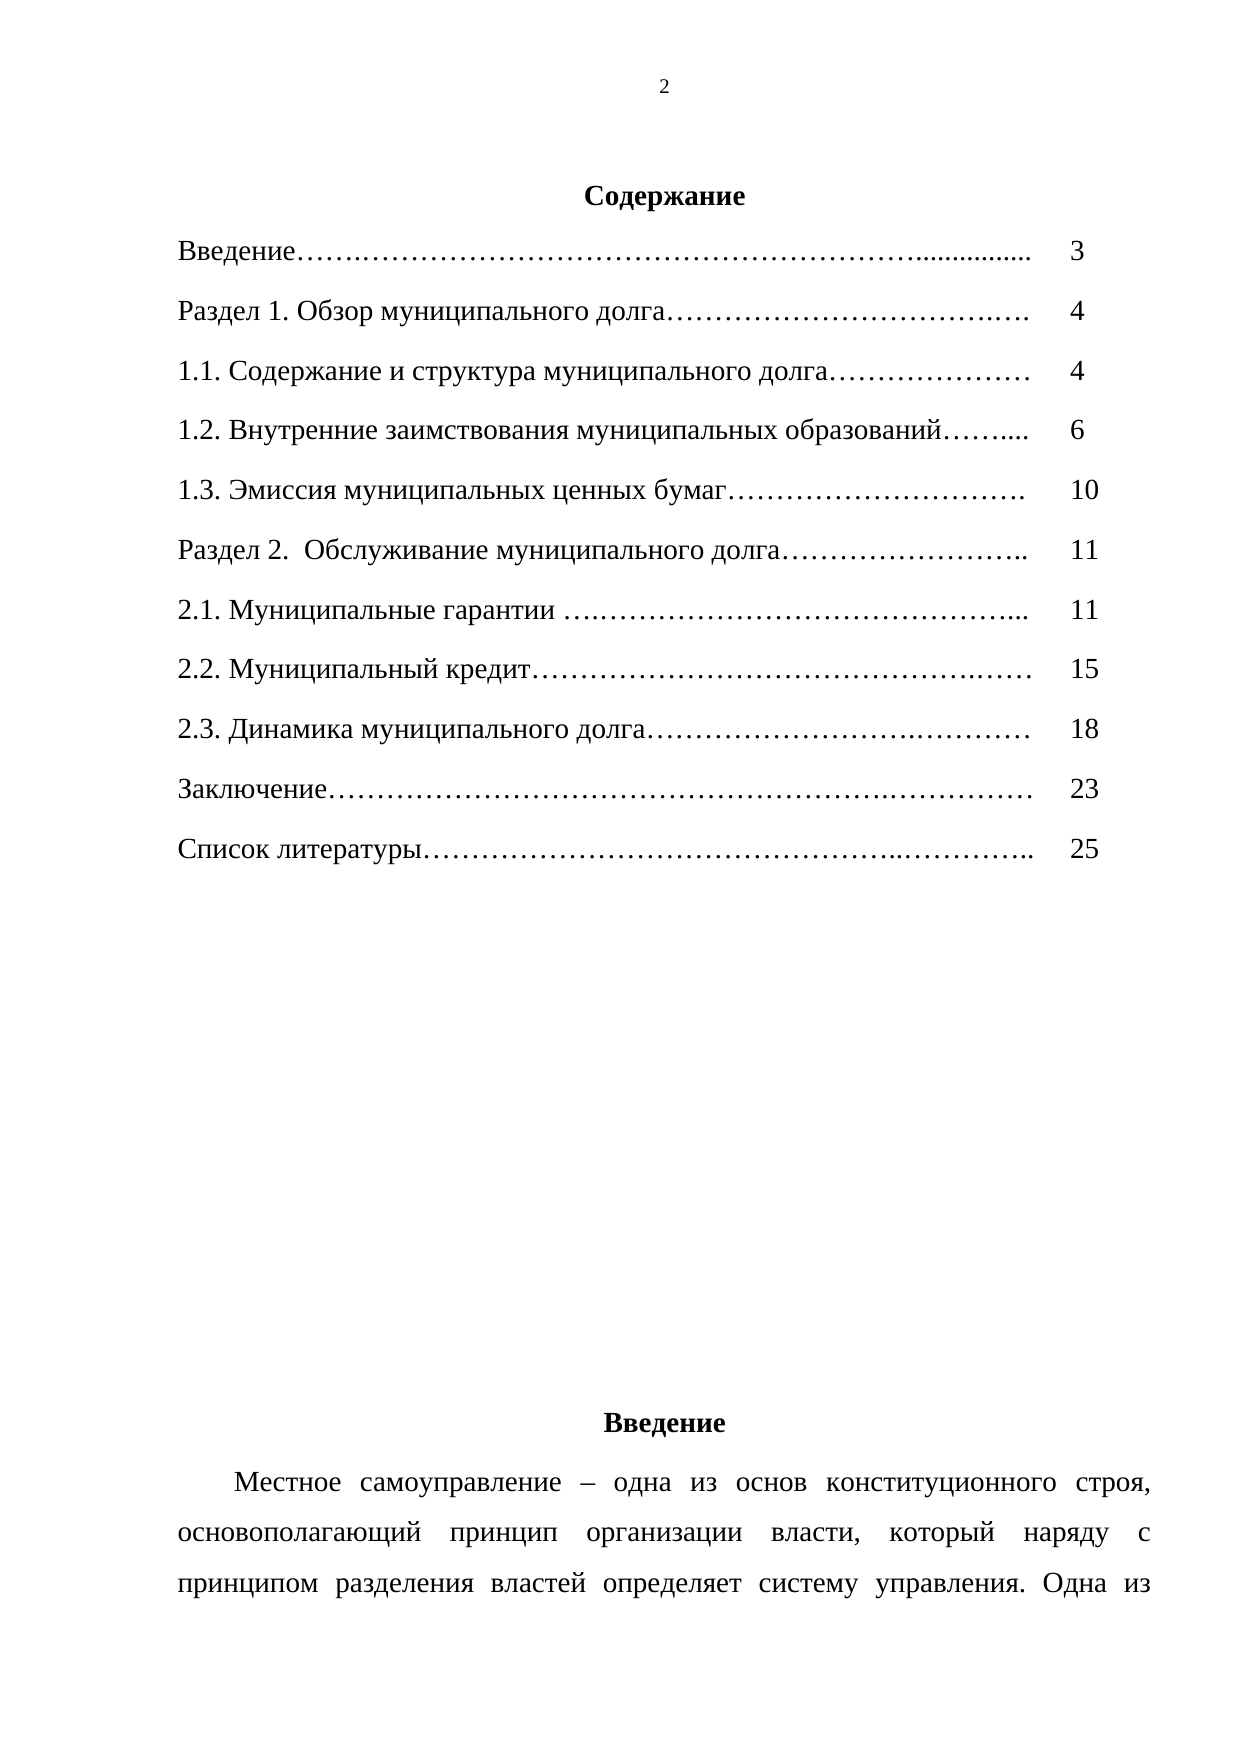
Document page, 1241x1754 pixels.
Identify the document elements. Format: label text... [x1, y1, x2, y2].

table_cell Заключение………………………………………………….…………… [166, 771, 1058, 831]
table_cell 23 [1059, 771, 1171, 831]
text Содержание [177, 178, 1152, 211]
table_cell 1.2. Внутренние заимствования муниципальных образований…….... [166, 413, 1058, 472]
table_header 3 [1059, 233, 1171, 293]
text Введение [177, 1405, 1152, 1438]
table_cell 10 [1059, 472, 1171, 532]
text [177, 1464, 1152, 1598]
table_cell 1.3. Эмиссия муниципальных ценных бумаг…………………………. [166, 472, 1058, 532]
table_cell Раздел 1. Обзор муниципального долга…………………………….…. [166, 293, 1058, 353]
table_cell 11 [1059, 592, 1171, 652]
table_cell Раздел 2. Обслуживание муниципального долга…………………….. [166, 532, 1058, 592]
table_cell 2.1. Муниципальные гарантии ….……………………………………... [166, 592, 1058, 652]
table_cell 2.3. Динамика муниципального долга……………………….………… [166, 711, 1058, 771]
table_cell 2.2. Муниципальный кредит……………………………………….…… [166, 652, 1058, 711]
table_cell Список литературы…………………………………………..………….. [166, 831, 1058, 891]
table_cell 6 [1059, 413, 1171, 472]
table_cell 25 [1059, 831, 1171, 891]
table_cell 1.1. Содержание и структура муниципального долга………………… [166, 353, 1058, 412]
table_cell 4 [1059, 293, 1171, 353]
table_cell 4 [1059, 353, 1171, 412]
table_cell 15 [1059, 652, 1171, 711]
table_cell 18 [1059, 711, 1171, 771]
table_header Введение…….…………………………………………………................ [166, 233, 1058, 293]
table_cell 11 [1059, 532, 1171, 592]
